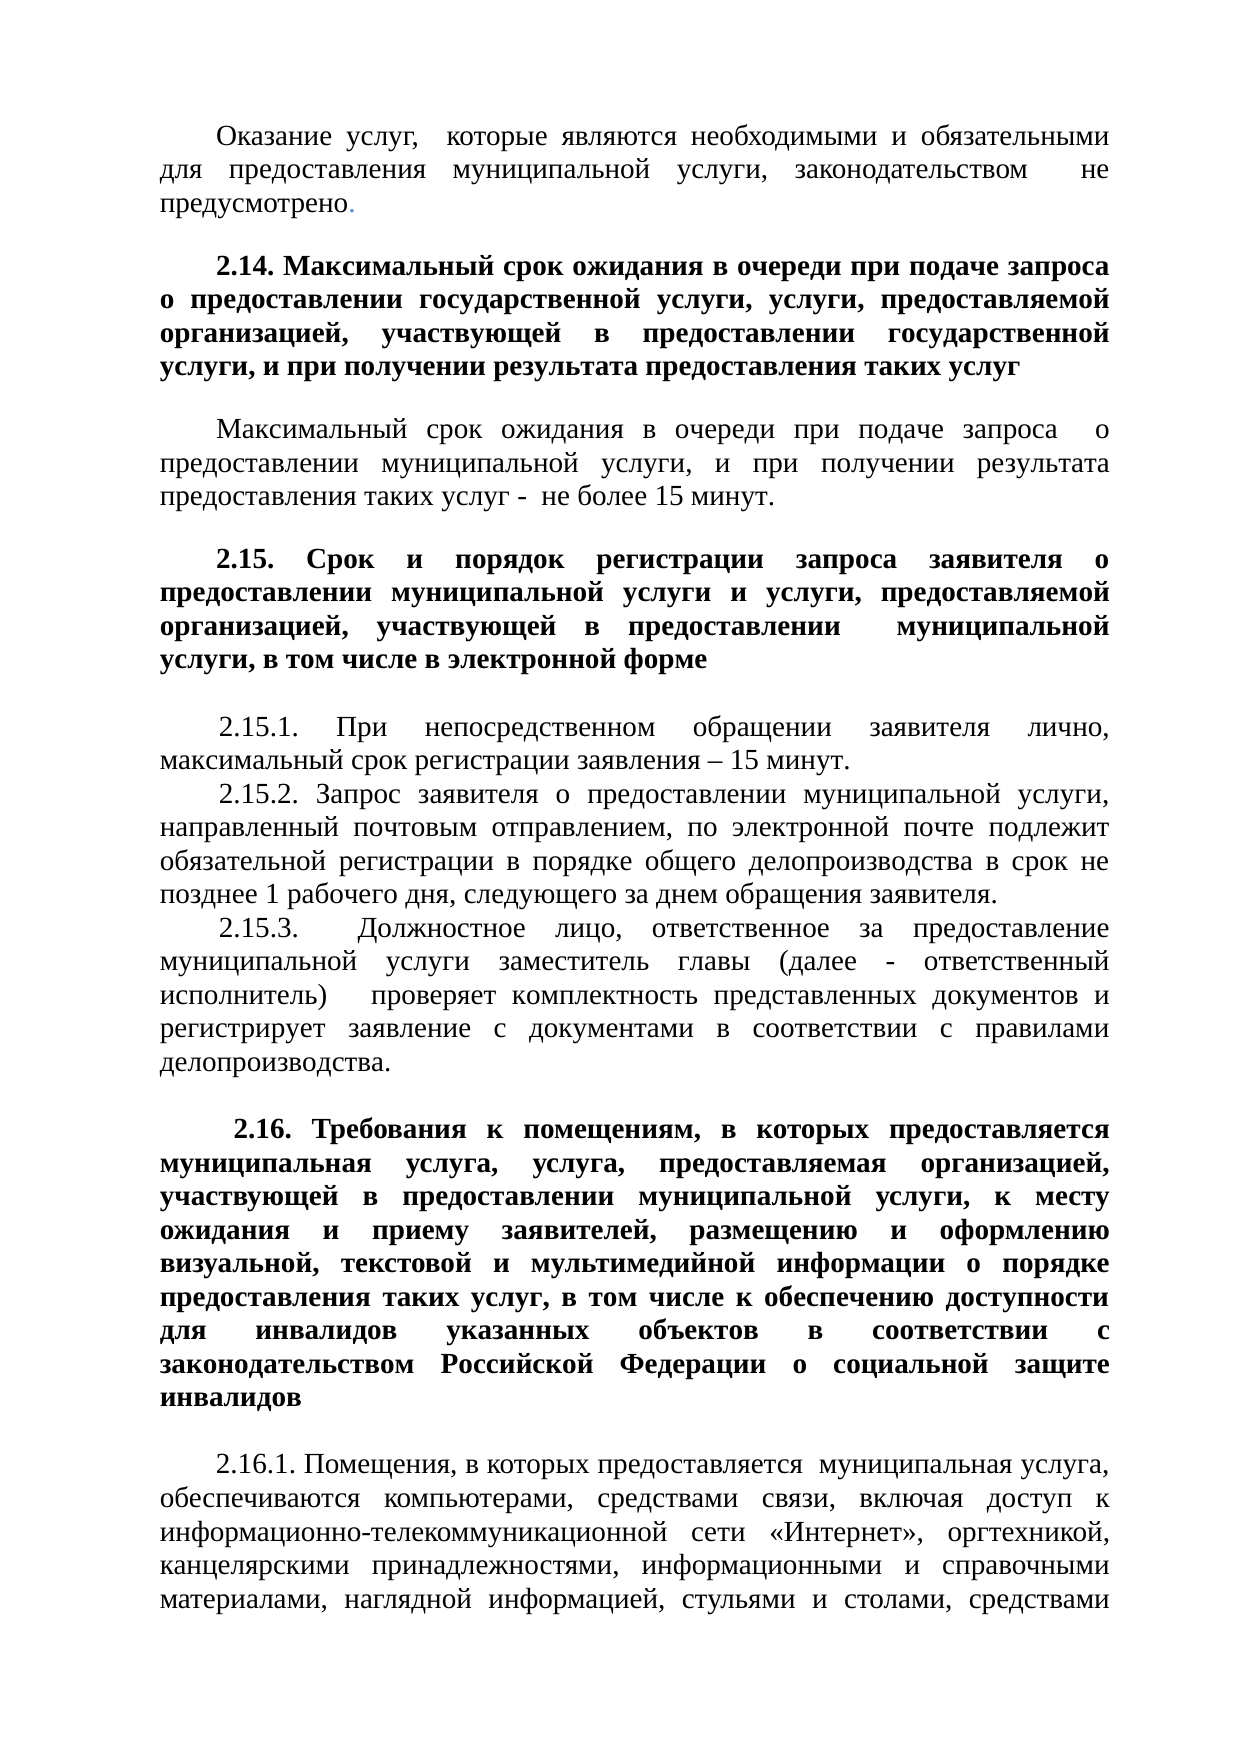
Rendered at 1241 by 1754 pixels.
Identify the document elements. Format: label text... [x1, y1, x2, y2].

text 2.15. Срок и порядок регистрации запроса заявителя о предоставлении муниципальной услуги и услуги, предоставляемой организацией, участвующей в предоставлении муниципальной услуги, в том числе в электронной форме [159, 541, 1110, 675]
text 2.15.1. При непосредственном обращении заявителя лично, максимальный срок регистрации заявления – 15 минут. [159, 709, 1110, 776]
text 2.15.2. Запрос заявителя о предоставлении муниципальной услуги, направленный почтовым отправлением, по электронной почте подлежит обязательной регистрации в порядке общего делопроизводства в срок не позднее 1 рабочего дня, следующего за днем обращения заявителя. [159, 776, 1110, 910]
text Максимальный срок ожидания в очереди при подаче запроса о предоставлении муниципальной услуги, и при получении результата предоставления таких услуг - не более 15 минут. [159, 411, 1110, 512]
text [159, 1447, 1110, 1614]
text 2.15.3. Должностное лицо, ответственное за предоставление муниципальной услуги заместитель главы (далее - ответственный исполнитель) проверяет комплектность представленных документов и регистрирует заявление с документами в соответствии с правилами делопроизводства. [159, 910, 1110, 1078]
text 2.14. Максимальный срок ожидания в очереди при подаче запроса о предоставлении государственной услуги, услуги, предоставляемой организацией, участвующей в предоставлении государственной услуги, и при получении результата предоставления таких услуг [159, 248, 1110, 382]
text 2.16. Требования к помещениям, в которых предоставляется муниципальная услуга, услуга, предоставляемая организацией, участвующей в предоставлении муниципальной услуги, к месту ожидания и приему заявителей, размещению и оформлению визуальной, текстовой и мультимедийной информации о порядке предоставления таких услуг, в том числе к обеспечению доступности для инвалидов указанных объектов в соответствии с законодательством Российской Федерации о социальной защите инвалидов [159, 1111, 1110, 1413]
text Оказание услуг, которые являются необходимыми и обязательными для предоставления муниципальной услуги, законодательством не предусмотрено. [159, 118, 1110, 219]
